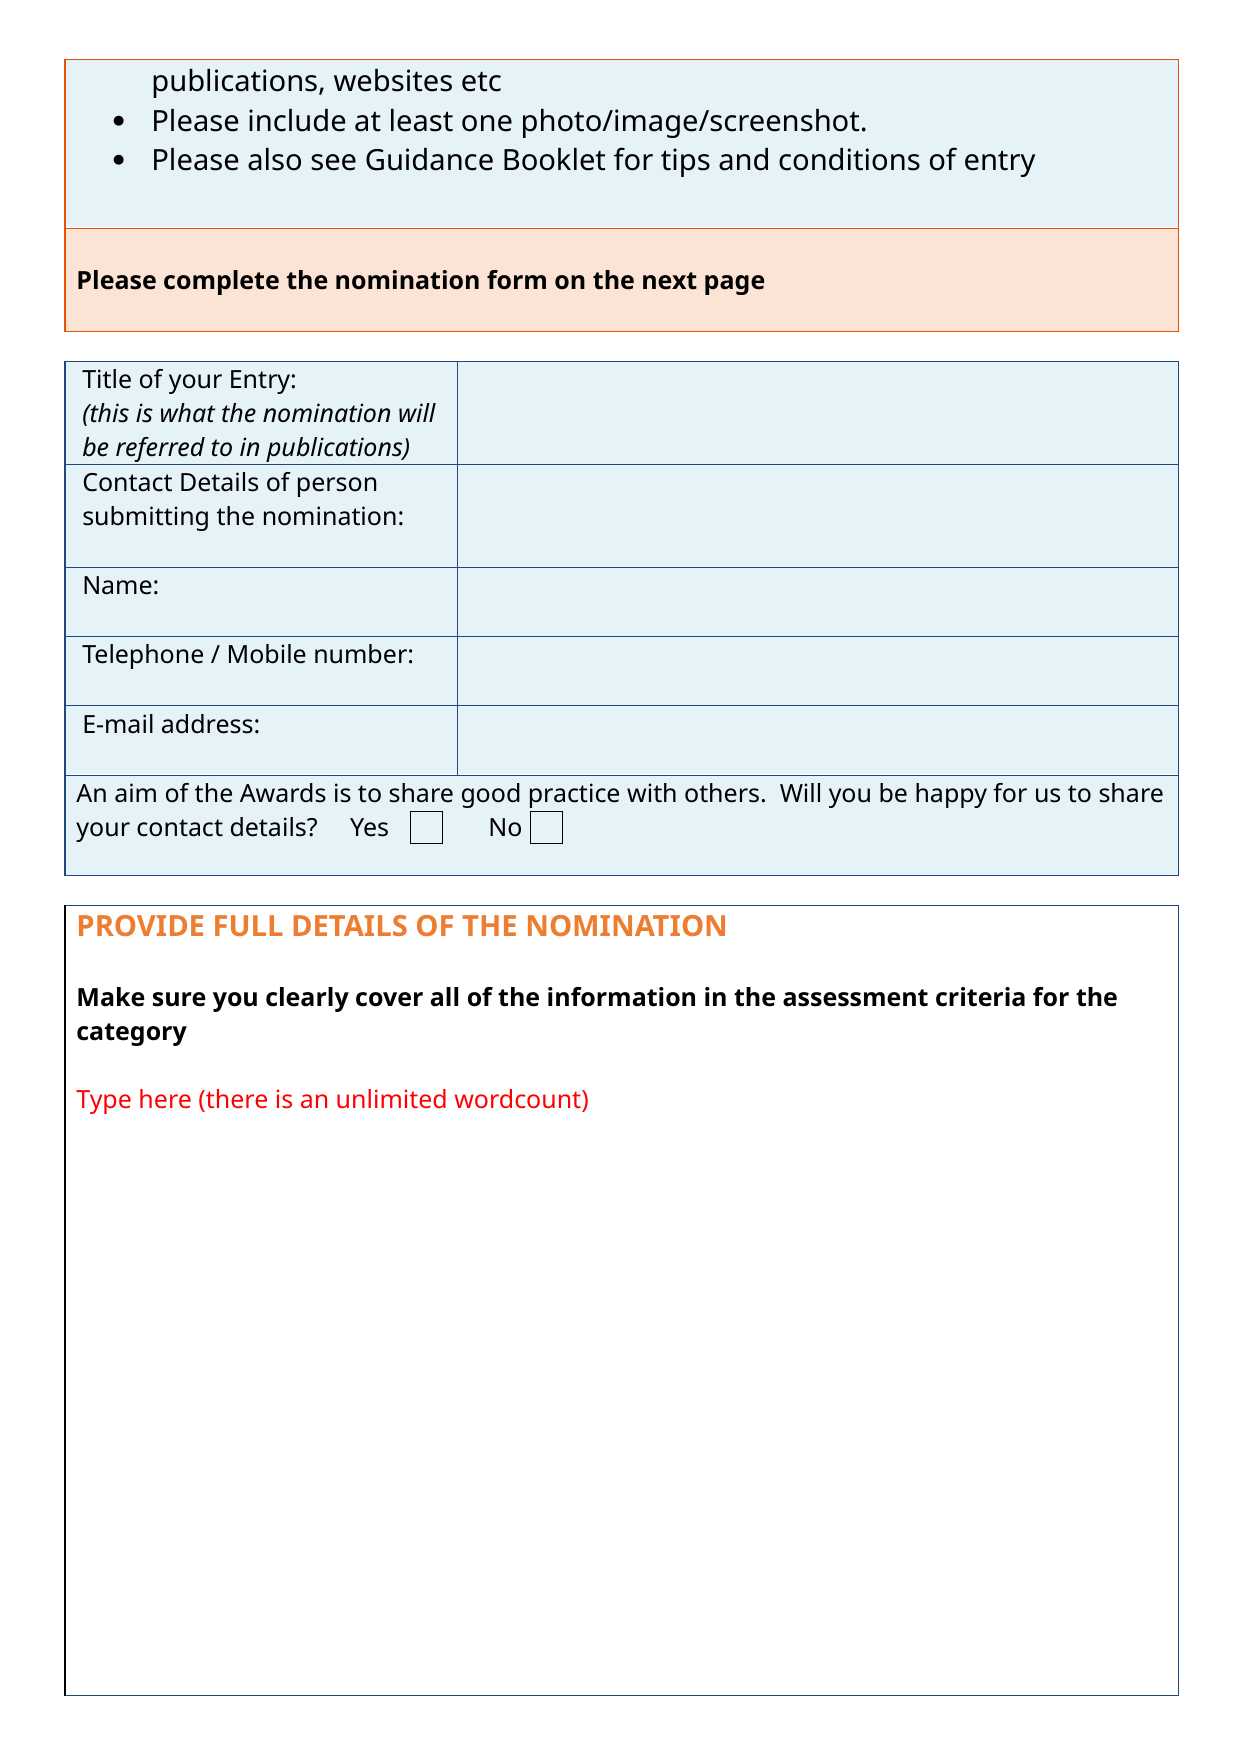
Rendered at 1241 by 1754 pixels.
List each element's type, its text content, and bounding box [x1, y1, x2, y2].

table_cell [458, 637, 1178, 705]
table_cell Please complete the nomination form on the next page [66, 229, 1178, 331]
table_cell [458, 465, 1178, 567]
table_cell Name: [66, 568, 457, 636]
table_cell Contact Details of person submitting the nomination: [66, 465, 457, 567]
table_header [458, 362, 1178, 464]
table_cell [66, 60, 1178, 227]
table_cell [458, 706, 1178, 774]
table_cell Telephone / Mobile number: [66, 637, 457, 705]
table_cell [458, 568, 1178, 636]
table_cell An aim of the Awards is to share good practice with others. Will you be happy for us to share your contact details? Yes No [66, 776, 1178, 875]
table_header PROVIDE FULL DETAILS OF THE NOMINATION Make sure you clearly cover all of the information in the assessment criteria for the category Type here (there is an unlimited wordcount) [66, 906, 1178, 1695]
table_header Title of your Entry: (this is what the nomination will be referred to in publications) [66, 362, 457, 464]
table_cell E-mail address: [66, 706, 457, 774]
